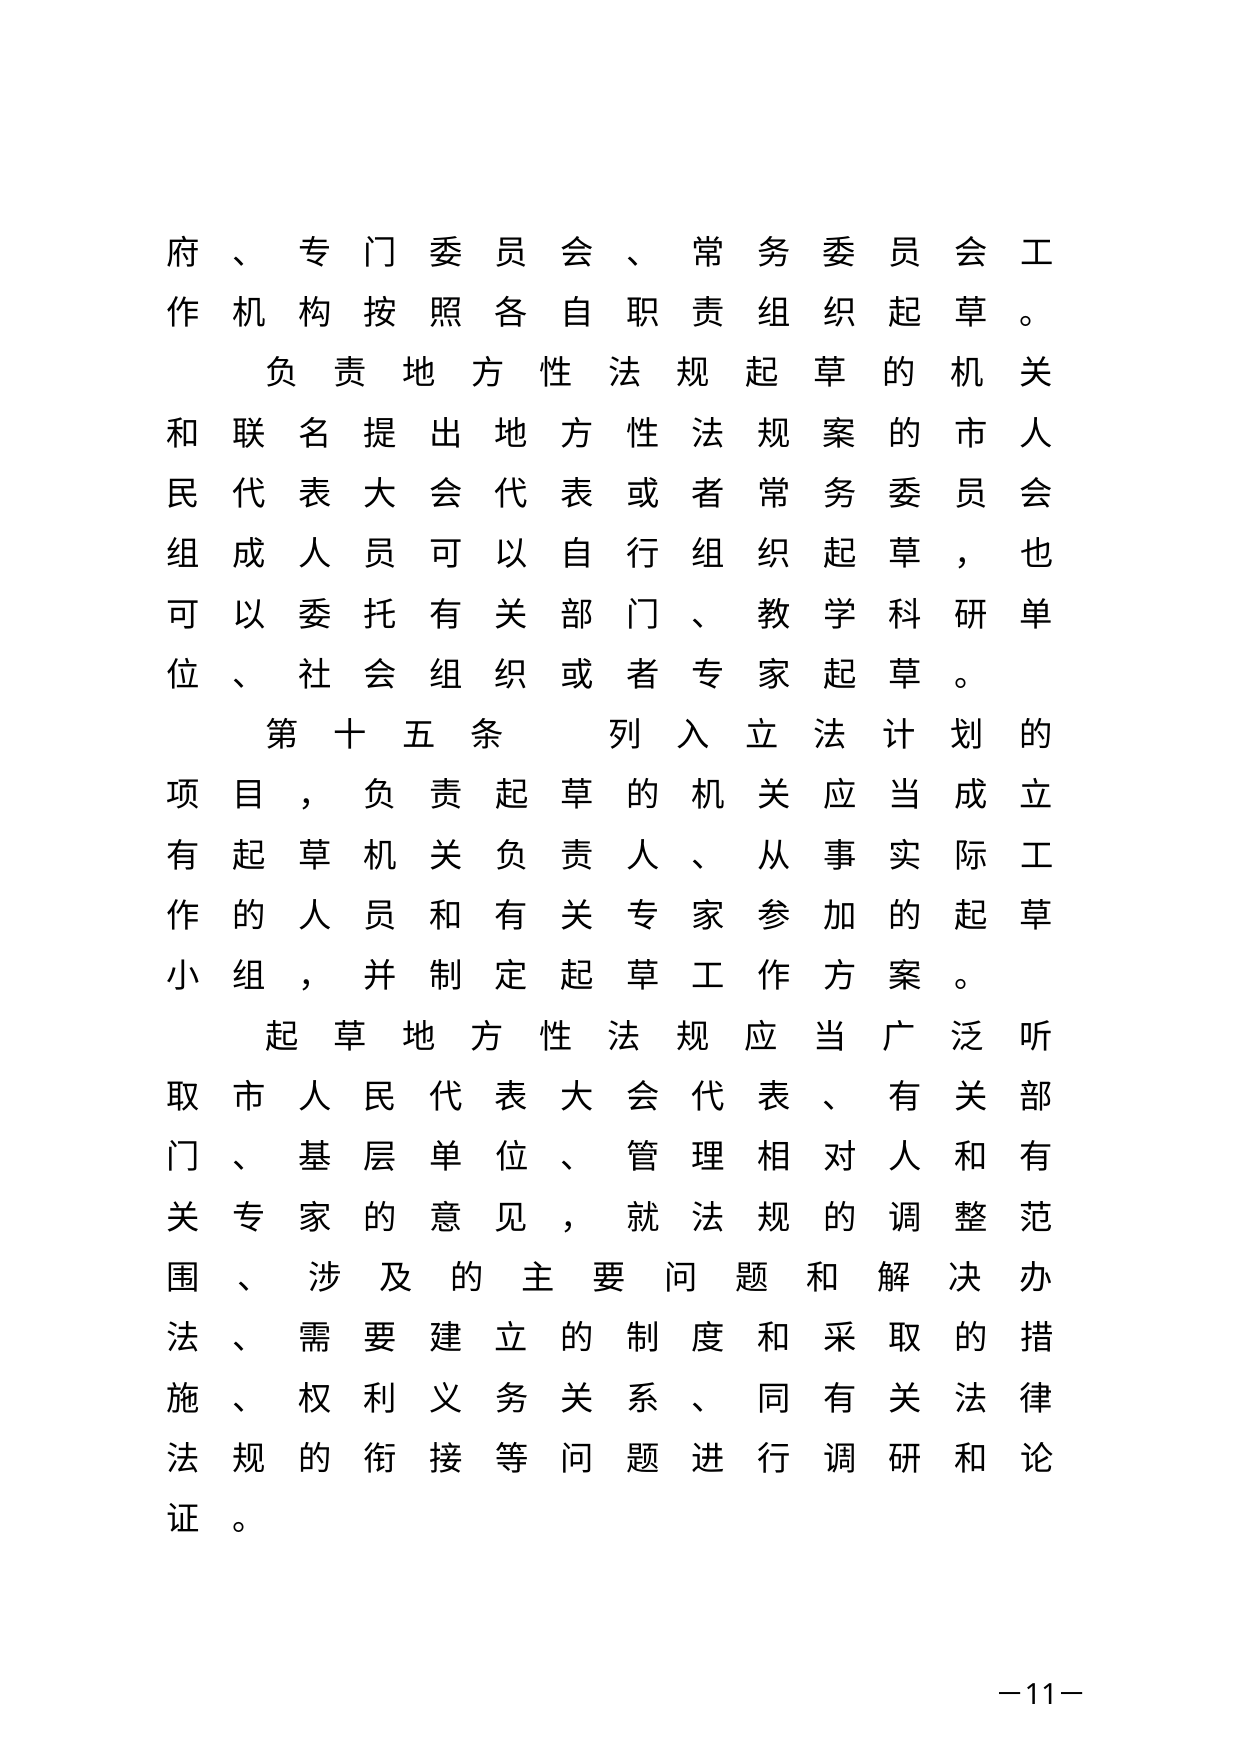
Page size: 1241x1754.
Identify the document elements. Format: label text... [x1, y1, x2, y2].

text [167, 219, 1085, 340]
text 第十五条 列入立法计划的项目，负责起草的机关应当成立有起草机关负责人、从事实际工作的人员和有关专家参加的起草小组，并制定起草工作方案。 [167, 702, 1085, 1003]
text 起草地方性法规应当广泛听取市人民代表大会代表、有关部门、基层单位、管理相对人和有关专家的意见，就法规的调整范围、涉及的主要问题和解决办法、需要建立的制度和采取的措施、权利义务关系、同有关法律法规的衔接等问题进行调研和论证。 [167, 1003, 1085, 1546]
text 负责地方性法规起草的机关和联名提出地方性法规案的市人民代表大会代表或者常务委员会组成人员可以自行组织起草，也可以委托有关部门、教学科研单位、社会组织或者专家起草。 [167, 340, 1085, 702]
